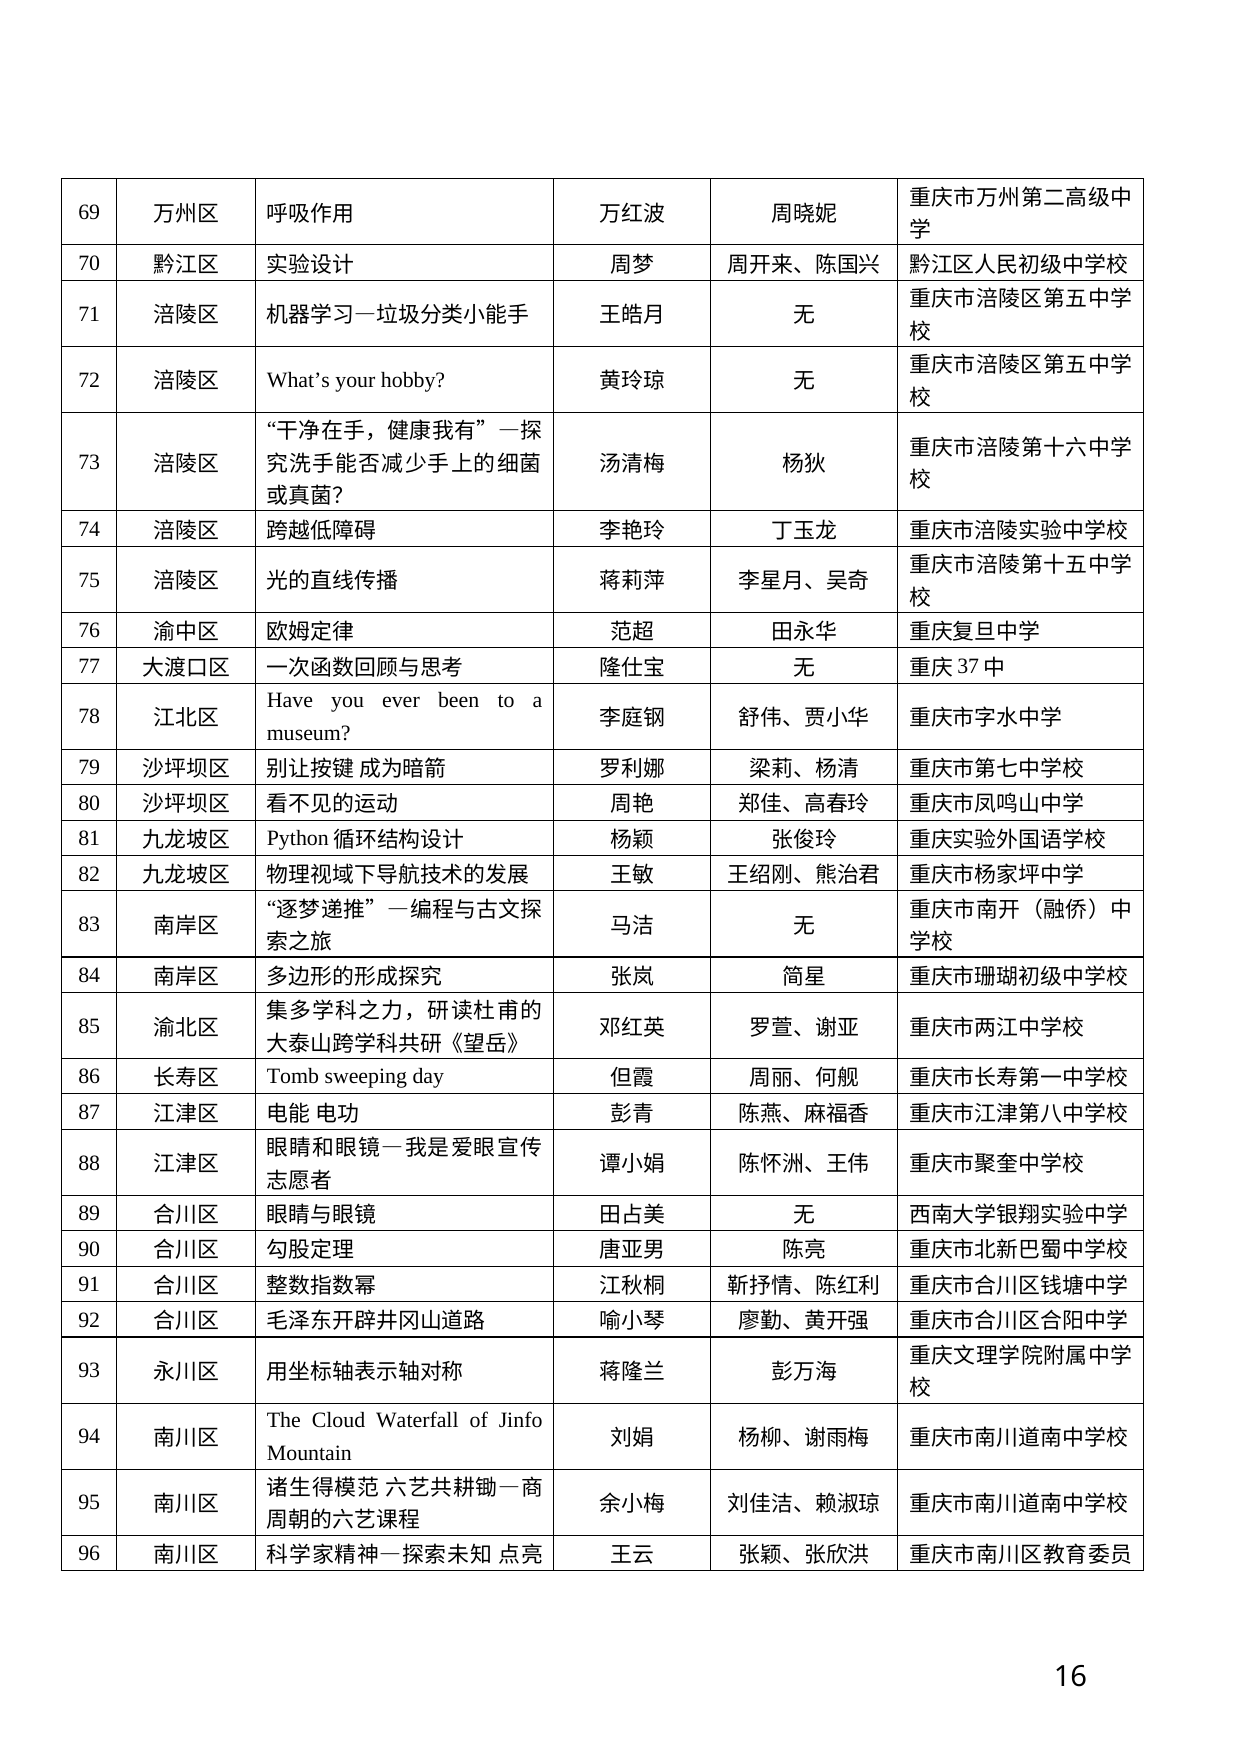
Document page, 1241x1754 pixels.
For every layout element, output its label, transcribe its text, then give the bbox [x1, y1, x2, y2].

table_cell 重庆市合川区钱塘中学 [898, 1267, 1143, 1301]
table_cell 重庆市两江中学校 [898, 993, 1143, 1058]
table_cell 涪陵区 [117, 547, 255, 612]
table_cell 黔江区 [117, 245, 255, 280]
table_cell 张颖、张欣洪 [711, 1536, 897, 1570]
table_cell 无 [711, 891, 897, 956]
table_cell 85 [62, 993, 116, 1058]
table_cell 唐亚男 [554, 1231, 710, 1266]
table_cell 彭万海 [711, 1338, 897, 1402]
table_cell Have you ever been to a museum? [256, 684, 553, 749]
table_cell 彭青 [554, 1094, 710, 1129]
table_cell 用坐标轴表示轴对称 [256, 1338, 553, 1402]
table_cell 周梦 [554, 245, 710, 280]
table_cell 76 [62, 613, 116, 647]
table_cell 重庆市涪陵第十五中学校 [898, 547, 1143, 612]
table_cell 张岚 [554, 958, 710, 992]
table_cell 95 [62, 1470, 116, 1534]
table_cell 罗利娜 [554, 750, 710, 784]
table_cell 涪陵区 [117, 281, 255, 346]
table_cell 万红波 [554, 179, 710, 244]
table_cell 合川区 [117, 1302, 255, 1336]
table_cell 南川区 [117, 1536, 255, 1570]
table_cell 沙坪坝区 [117, 750, 255, 784]
table_cell 重庆市涪陵区第五中学校 [898, 281, 1143, 346]
table_cell 马洁 [554, 891, 710, 956]
table_cell 无 [711, 1196, 897, 1230]
table_cell 71 [62, 281, 116, 346]
table_cell 黔江区人民初级中学校 [898, 245, 1143, 280]
table_cell 周晓妮 [711, 179, 897, 244]
table_cell 长寿区 [117, 1059, 255, 1093]
table_cell 杨柳、谢雨梅 [711, 1404, 897, 1468]
table_cell 78 [62, 684, 116, 749]
table_cell 重庆市涪陵区第五中学校 [898, 347, 1143, 412]
table_cell 74 [62, 511, 116, 546]
table_cell The Cloud Waterfall of Jinfo Mountain [256, 1404, 553, 1468]
table_cell “干净在手，健康我有”—探究洗手能否减少手上的细菌或真菌？ [256, 413, 553, 510]
table_cell 永川区 [117, 1338, 255, 1402]
table_cell 王敏 [554, 856, 710, 890]
table_cell 周艳 [554, 785, 710, 819]
table_cell 周开来、陈国兴 [711, 245, 897, 280]
table_cell 机器学习—垃圾分类小能手 [256, 281, 553, 346]
table_cell 梁莉、杨清 [711, 750, 897, 784]
table_cell 眼睛与眼镜 [256, 1196, 553, 1230]
table_cell 无 [711, 281, 897, 346]
table_cell 但霞 [554, 1059, 710, 1093]
table_cell 94 [62, 1404, 116, 1468]
table_cell 集多学科之力，研读杜甫的大泰山跨学科共研《望岳》 [256, 993, 553, 1058]
table_cell 靳抒情、陈红利 [711, 1267, 897, 1301]
table_cell 90 [62, 1231, 116, 1266]
table_cell 南岸区 [117, 958, 255, 992]
table_cell 邓红英 [554, 993, 710, 1058]
table_cell 张俊玲 [711, 821, 897, 855]
table_cell 李星月、吴奇 [711, 547, 897, 612]
table_cell 75 [62, 547, 116, 612]
table_cell 余小梅 [554, 1470, 710, 1534]
table_cell 79 [62, 750, 116, 784]
table_cell 简星 [711, 958, 897, 992]
table_cell 罗萱、谢亚 [711, 993, 897, 1058]
table_cell 83 [62, 891, 116, 956]
table_cell 整数指数幂 [256, 1267, 553, 1301]
table_cell 王绍刚、熊治君 [711, 856, 897, 890]
table_cell 江津区 [117, 1130, 255, 1195]
table_cell 82 [62, 856, 116, 890]
table_cell 重庆市第七中学校 [898, 750, 1143, 784]
table_cell 舒伟、贾小华 [711, 684, 897, 749]
table_cell 73 [62, 413, 116, 510]
table_cell 涪陵区 [117, 511, 255, 546]
table_cell 93 [62, 1338, 116, 1402]
table_cell 黄玲琼 [554, 347, 710, 412]
table_cell 刘娟 [554, 1404, 710, 1468]
table_cell 重庆市字水中学 [898, 684, 1143, 749]
table_cell 89 [62, 1196, 116, 1230]
table_cell 九龙坡区 [117, 821, 255, 855]
table_cell 廖勤、黄开强 [711, 1302, 897, 1336]
table_cell 电能 电功 [256, 1094, 553, 1129]
table_cell 重庆市涪陵实验中学校 [898, 511, 1143, 546]
table_cell 重庆市珊瑚初级中学校 [898, 958, 1143, 992]
table_cell 重庆市长寿第一中学校 [898, 1059, 1143, 1093]
table_cell 87 [62, 1094, 116, 1129]
table_cell 96 [62, 1536, 116, 1570]
table_cell 渝北区 [117, 993, 255, 1058]
table_cell 刘佳洁、赖淑琼 [711, 1470, 897, 1534]
table_cell 周丽、何舰 [711, 1059, 897, 1093]
table_cell 沙坪坝区 [117, 785, 255, 819]
table_cell 勾股定理 [256, 1231, 553, 1266]
table_cell 涪陵区 [117, 413, 255, 510]
table_cell 蒋莉萍 [554, 547, 710, 612]
table_cell 陈亮 [711, 1231, 897, 1266]
table_cell 西南大学银翔实验中学 [898, 1196, 1143, 1230]
table_cell 重庆复旦中学 [898, 613, 1143, 647]
table_cell 重庆文理学院附属中学校 [898, 1338, 1143, 1402]
table_cell 毛泽东开辟井冈山道路 [256, 1302, 553, 1336]
table_cell 看不见的运动 [256, 785, 553, 819]
table_cell 南川区 [117, 1404, 255, 1468]
table_cell Python循环结构设计 [256, 821, 553, 855]
table_cell 王皓月 [554, 281, 710, 346]
table_cell 重庆市凤鸣山中学 [898, 785, 1143, 819]
table_cell 81 [62, 821, 116, 855]
table_cell 重庆市南川区教育委员会 [898, 1536, 1143, 1570]
table_cell 王云 [554, 1536, 710, 1570]
table_cell 汤清梅 [554, 413, 710, 510]
table_cell 91 [62, 1267, 116, 1301]
table_cell 喻小琴 [554, 1302, 710, 1336]
table_cell 合川区 [117, 1231, 255, 1266]
table_cell 无 [711, 648, 897, 683]
table_cell 杨狄 [711, 413, 897, 510]
table_cell 九龙坡区 [117, 856, 255, 890]
table_cell 无 [711, 347, 897, 412]
table_cell 诸生得模范 六艺共耕锄—商周朝的六艺课程 [256, 1470, 553, 1534]
table_cell “逐梦递推”—编程与古文探索之旅 [256, 891, 553, 956]
table_cell 86 [62, 1059, 116, 1093]
table_cell 合川区 [117, 1196, 255, 1230]
table_cell 李庭钢 [554, 684, 710, 749]
table_cell 隆仕宝 [554, 648, 710, 683]
table_cell 田占美 [554, 1196, 710, 1230]
table_cell 多边形的形成探究 [256, 958, 553, 992]
table_cell 大渡口区 [117, 648, 255, 683]
table_cell 江秋桐 [554, 1267, 710, 1301]
table_cell 重庆市北新巴蜀中学校 [898, 1231, 1143, 1266]
table_cell 南岸区 [117, 891, 255, 956]
table_cell 重庆市涪陵第十六中学校 [898, 413, 1143, 510]
table_cell 杨颖 [554, 821, 710, 855]
table_cell 眼睛和眼镜—我是爱眼宣传志愿者 [256, 1130, 553, 1195]
table_cell 郑佳、高春玲 [711, 785, 897, 819]
table_cell 呼吸作用 [256, 179, 553, 244]
table_cell 84 [62, 958, 116, 992]
table_cell 80 [62, 785, 116, 819]
table_cell 重庆市江津第八中学校 [898, 1094, 1143, 1129]
table_cell 70 [62, 245, 116, 280]
table_cell 重庆市南川道南中学校 [898, 1470, 1143, 1534]
table_cell 蒋隆兰 [554, 1338, 710, 1402]
table_cell 范超 [554, 613, 710, 647]
table_cell 涪陵区 [117, 347, 255, 412]
table_cell 田永华 [711, 613, 897, 647]
table_cell 72 [62, 347, 116, 412]
table_cell 南川区 [117, 1470, 255, 1534]
table_cell 陈怀洲、王伟 [711, 1130, 897, 1195]
table_cell 一次函数回顾与思考 [256, 648, 553, 683]
table_cell 李艳玲 [554, 511, 710, 546]
table_cell 陈燕、麻福香 [711, 1094, 897, 1129]
table_cell 重庆市聚奎中学校 [898, 1130, 1143, 1195]
table_cell 丁玉龙 [711, 511, 897, 546]
table_cell 跨越低障碍 [256, 511, 553, 546]
table_cell 渝中区 [117, 613, 255, 647]
table_cell 重庆实验外国语学校 [898, 821, 1143, 855]
table_cell 重庆市万州第二高级中学 [898, 179, 1143, 244]
table_cell 88 [62, 1130, 116, 1195]
table_cell 欧姆定律 [256, 613, 553, 647]
table_cell 92 [62, 1302, 116, 1336]
table_cell 江北区 [117, 684, 255, 749]
table_cell 重庆市南开（融侨）中学校 [898, 891, 1143, 956]
table_cell 重庆市杨家坪中学 [898, 856, 1143, 890]
table_cell 万州区 [117, 179, 255, 244]
table_cell 69 [62, 179, 116, 244]
table_cell 别让按键 成为暗箭 [256, 750, 553, 784]
table_cell 科学家精神—探索未知 点亮未来 [256, 1536, 553, 1570]
table_cell 物理视域下导航技术的发展 [256, 856, 553, 890]
table_cell What’s your hobby? [256, 347, 553, 412]
table_cell 江津区 [117, 1094, 255, 1129]
table_cell Tomb sweeping day [256, 1059, 553, 1093]
table_cell 重庆市南川道南中学校 [898, 1404, 1143, 1468]
table_cell 重庆市合川区合阳中学 [898, 1302, 1143, 1336]
table_cell 77 [62, 648, 116, 683]
table_cell 重庆37中 [898, 648, 1143, 683]
table_cell 实验设计 [256, 245, 553, 280]
table_cell 光的直线传播 [256, 547, 553, 612]
table_cell 合川区 [117, 1267, 255, 1301]
table_cell 谭小娟 [554, 1130, 710, 1195]
